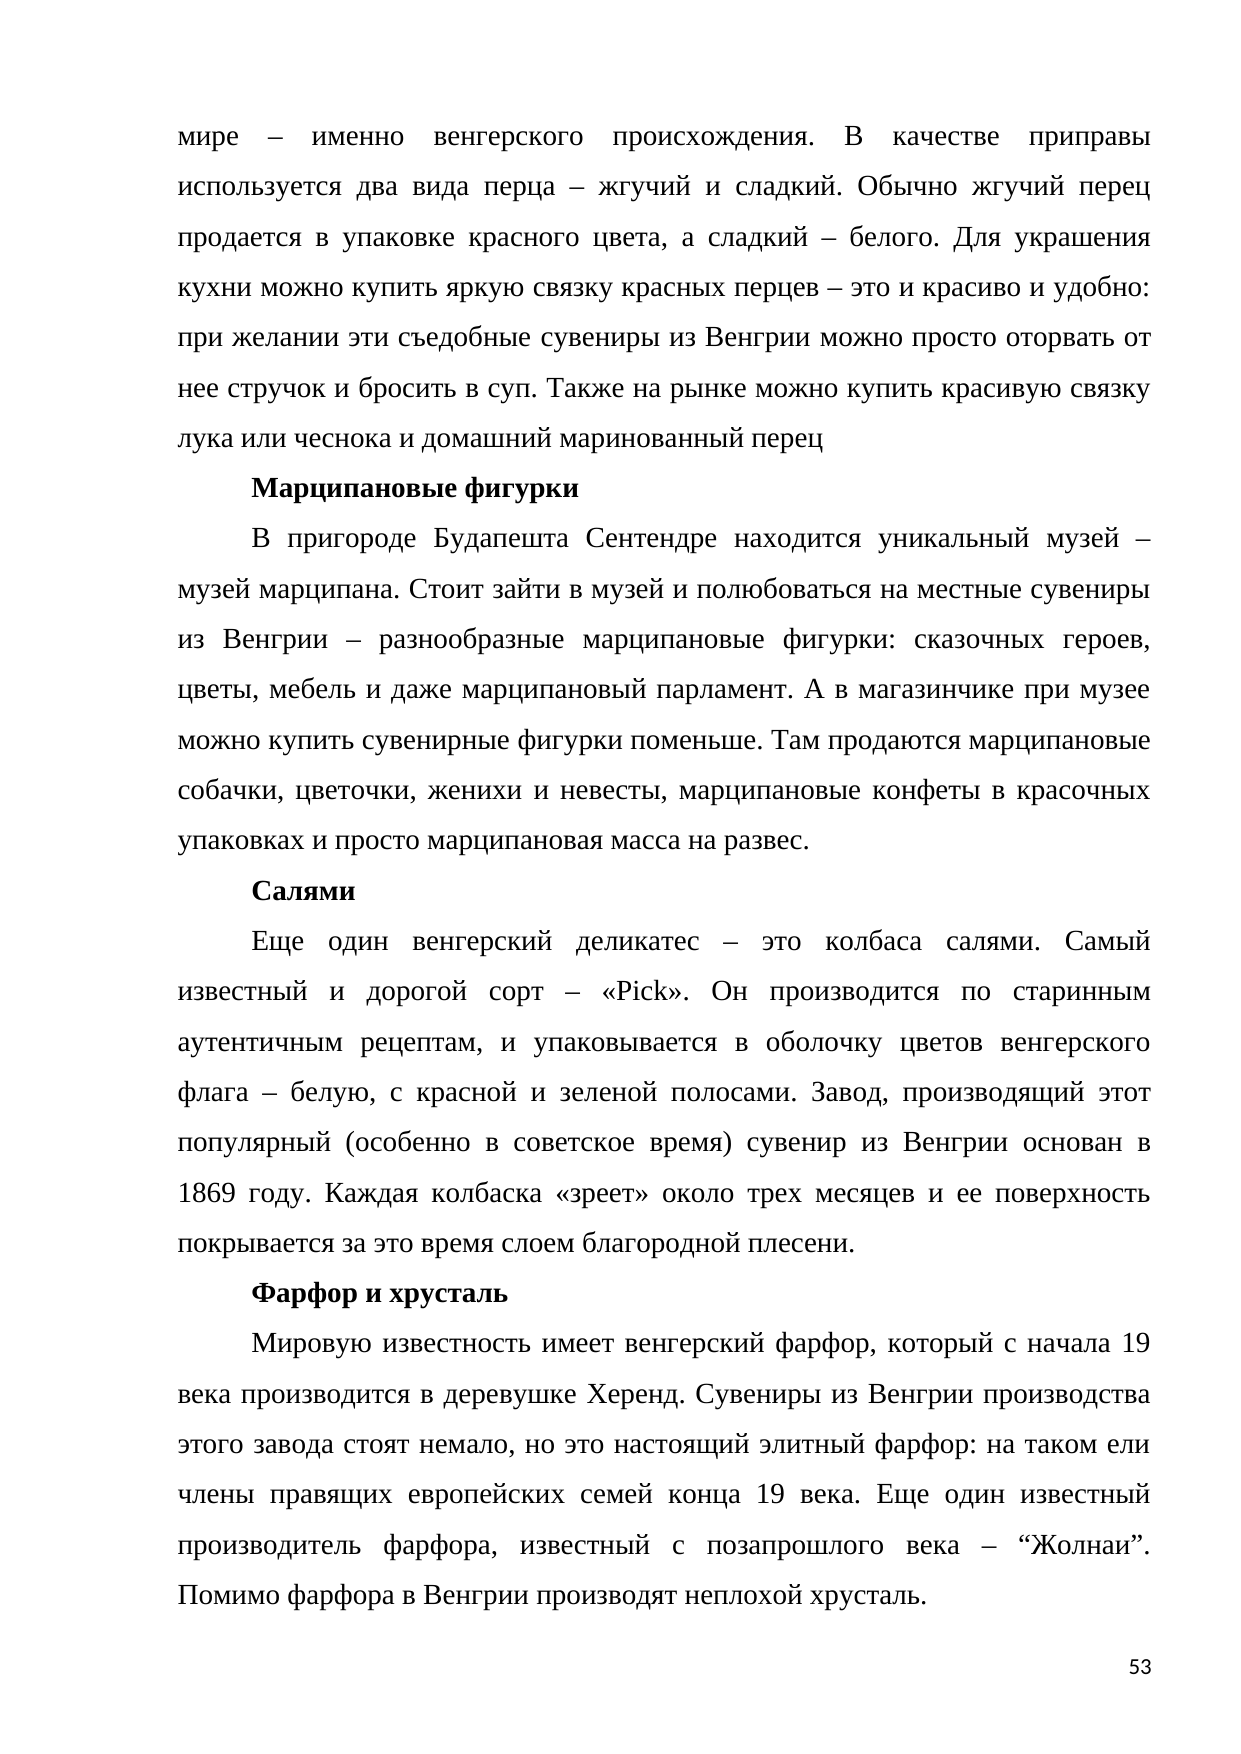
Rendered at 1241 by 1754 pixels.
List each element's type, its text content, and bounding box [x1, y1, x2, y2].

text Еще один венгерский деликатес – это колбаса салями. Самый известный и дорогой сорт – «Pick». Он производится по старинным аутентичным рецептам, и упаковывается в оболочку цветов венгерского флага – белую, с красной и зеленой полосами. Завод, производящий этот популярный (особенно в советское время) сувенир из Венгрии основан в 1869 году. Каждая колбаска «зреет» около трех месяцев и ее поверхность покрывается за это время слоем благородной плесени. [177, 923, 1152, 1258]
text Марципановые фигурки [177, 470, 1152, 504]
text Салями [177, 873, 1152, 906]
text Фарфор и хрусталь [177, 1275, 1152, 1309]
text Мировую известность имеет венгерский фарфор, который с начала 19 века производится в деревушке Херенд. Сувениры из Венгрии производства этого завода стоят немало, но это настоящий элитный фарфор: на таком ели члены правящих европейских семей конца 19 века. Еще один известный производитель фарфора, известный с позапрошлого века – “Жолнаи”. Помимо фарфора в Венгрии производят неплохой хрусталь. [177, 1326, 1152, 1611]
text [177, 118, 1152, 453]
text В пригороде Будапешта Сентендре находится уникальный музей – музей марципана. Стоит зайти в музей и полюбоваться на местные сувениры из Венгрии – разнообразные марципановые фигурки: сказочных героев, цветы, мебель и даже марципановый парламент. А в магазинчике при музее можно купить сувенирные фигурки поменьше. Там продаются марципановые собачки, цветочки, женихи и невесты, марципановые конфеты в красочных упаковках и просто марципановая масса на развес. [177, 521, 1152, 856]
